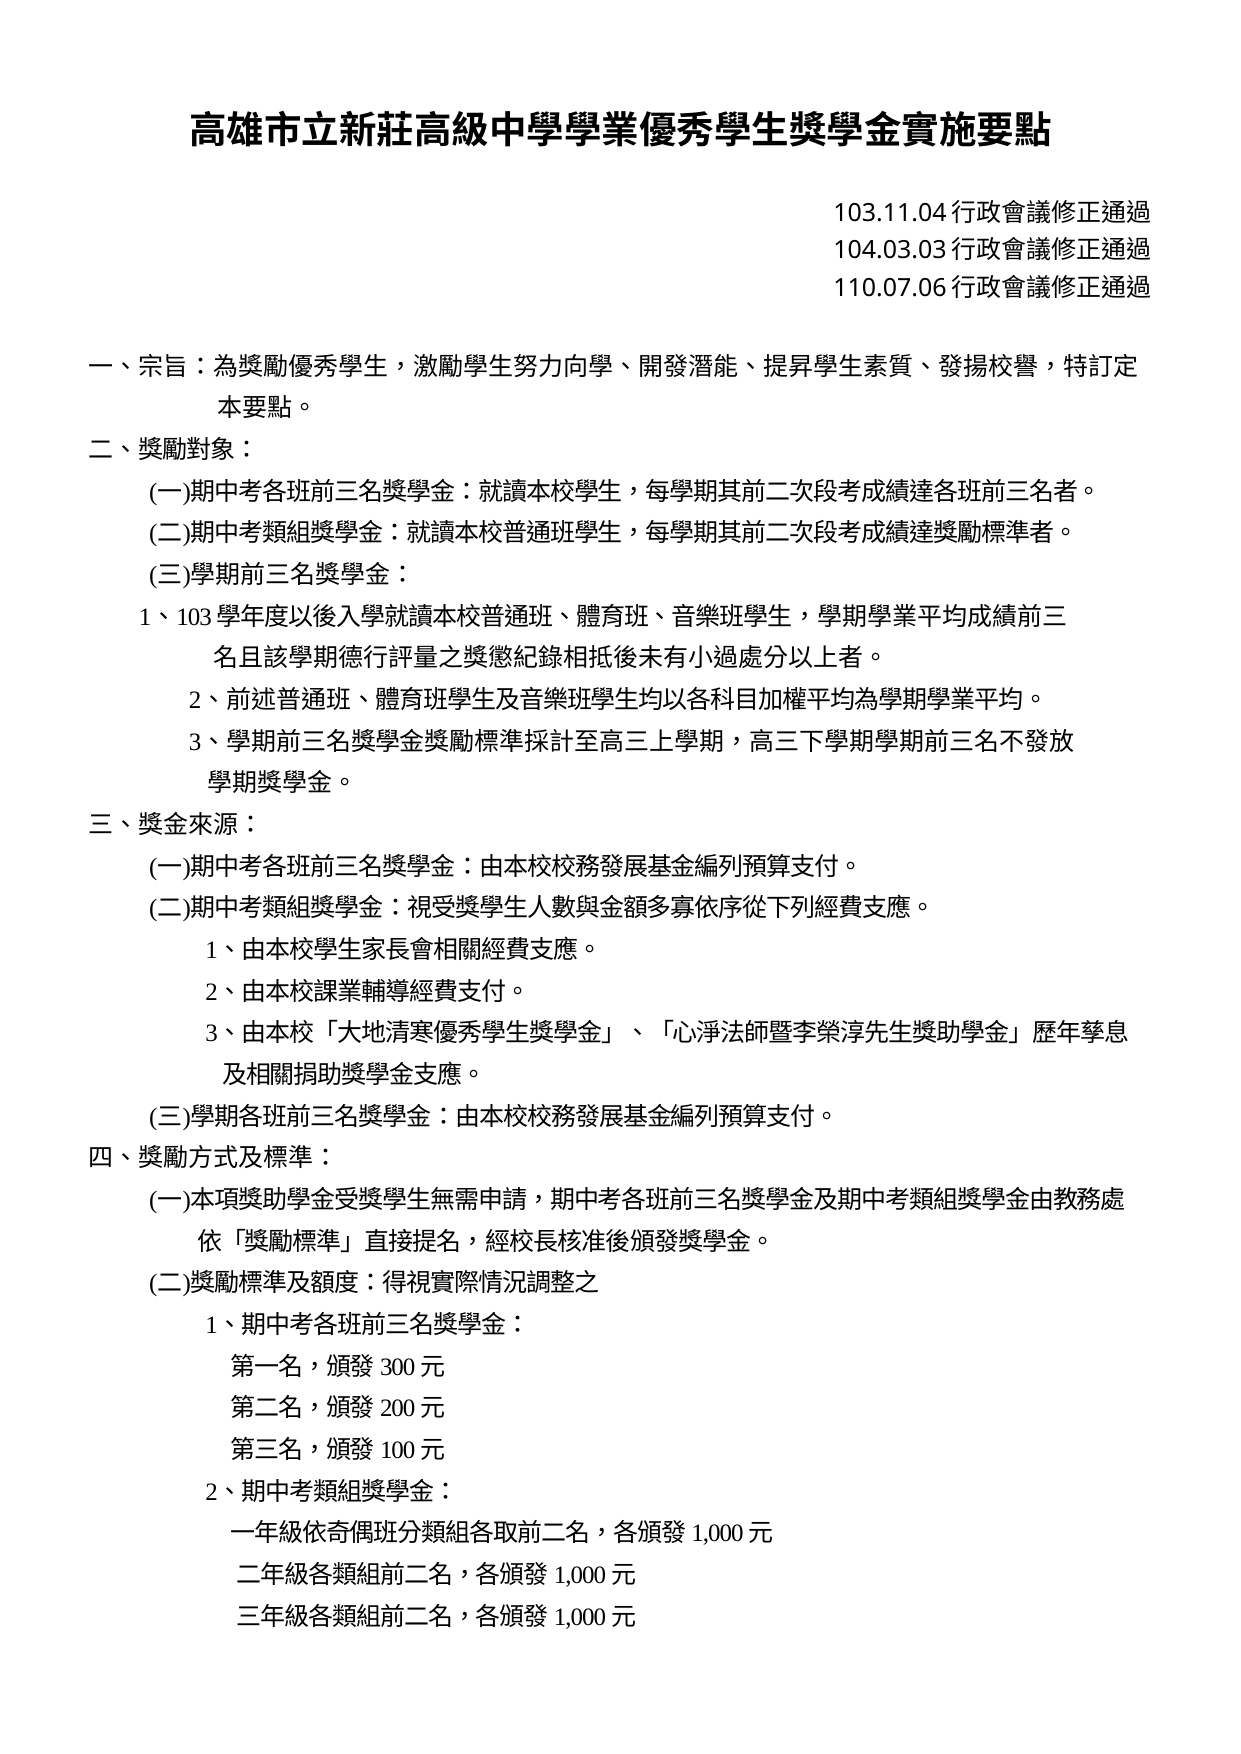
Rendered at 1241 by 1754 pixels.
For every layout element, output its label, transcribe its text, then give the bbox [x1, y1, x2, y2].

text (二)期中考類組獎學金：就讀本校普通班學生，每學期其前二次段考成績達獎勵標準者。 [149, 508, 1152, 550]
text (三)學期前三名獎學金： [149, 550, 1152, 592]
text 名且該學期德行評量之獎懲紀錄相抵後未有小過處分以上者。 [89, 633, 1152, 675]
text 110.07.06行政會議修正通過 [89, 267, 1152, 304]
text 2、期中考類組獎學金： 一年級依奇偶班分類組各取前二名，各頒發1,000元 二年級各類組前二名，各頒發1,000元 三年級各類組前二名，各頒發1,000元 [205, 1467, 1152, 1633]
text (二)獎勵標準及額度：得視實際情況調整之 [149, 1258, 1152, 1300]
text 2、由本校課業輔導經費支付。 [205, 967, 1152, 1008]
text (一)期中考各班前三名獎學金：由本校校務發展基金編列預算支付。 [149, 842, 1152, 883]
text 3、由本校「大地清寒優秀學生獎學金」、「心淨法師暨李榮淳先生獎助學金」歷年孳息 [205, 1008, 1152, 1050]
text 高雄市立新莊高級中學學業優秀學生獎學金實施要點 [89, 89, 1152, 164]
text 2、前述普通班、體育班學生及音樂班學生均以各科目加權平均為學期學業平均。 [89, 675, 1152, 717]
text 1、由本校學生家長會相關經費支應。 [205, 925, 1152, 967]
text 三、獎金來源： [89, 800, 1152, 842]
text 依「獎勵標準」直接提名，經校長核准後頒發獎學金。 [174, 1217, 1152, 1258]
text 一、宗旨：為獎勵優秀學生，激勵學生努力向學、開發潛能、提昇學生素質、發揚校譽，特訂定本要點。 [89, 342, 1152, 425]
text (三)學期各班前三名獎學金：由本校校務發展基金編列預算支付。 [149, 1092, 1152, 1133]
text 103.11.04行政會議修正通過 [89, 192, 1152, 229]
text 二、獎勵對象： [89, 425, 1152, 467]
text 及相關捐助獎學金支應。 [205, 1050, 1152, 1092]
text (一)本項獎助學金受獎學生無需申請，期中考各班前三名獎學金及期中考類組獎學金由教務處 [149, 1175, 1152, 1217]
text (一)期中考各班前三名獎學金：就讀本校學生，每學期其前二次段考成績達各班前三名者。 [149, 467, 1152, 508]
text 3、學期前三名獎學金獎勵標準採計至高三上學期，高三下學期學期前三名不發放 [89, 717, 1152, 758]
text 學期獎學金。 [89, 758, 1152, 800]
text 1、期中考各班前三名獎學金： 第一名，頒發300元 第二名，頒發200元 第三名，頒發100元 [205, 1300, 1152, 1467]
text 四、獎勵方式及標準： [80, 1133, 1152, 1175]
text (二)期中考類組獎學金：視受獎學生人數與金額多寡依序從下列經費支應。 [149, 883, 1152, 925]
text 1、103學年度以後入學就讀本校普通班、體育班、音樂班學生，學期學業平均成績前三 [89, 592, 1152, 633]
text 104.03.03行政會議修正通過 [89, 229, 1152, 267]
